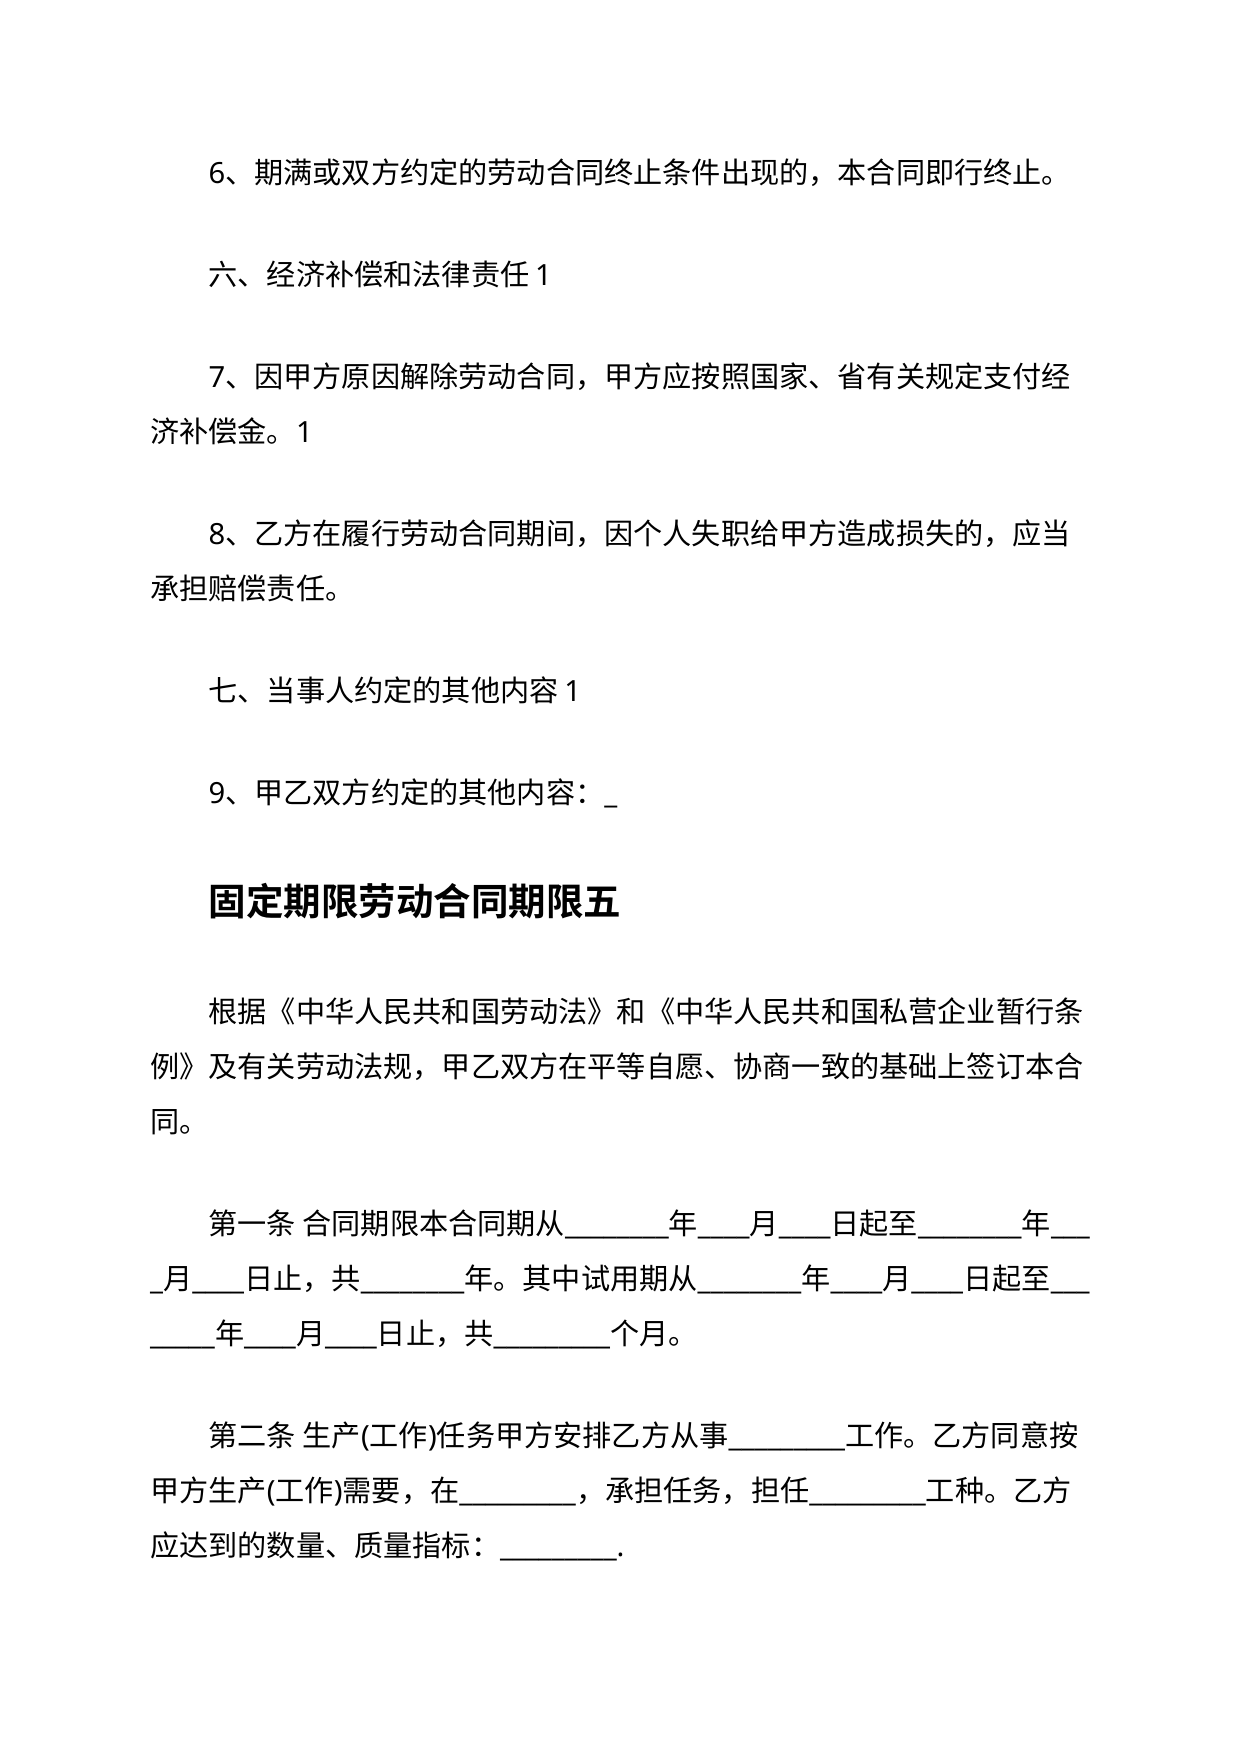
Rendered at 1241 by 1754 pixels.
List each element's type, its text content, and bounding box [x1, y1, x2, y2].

text 9、甲乙双方约定的其他内容：_ [150, 770, 1090, 812]
text 固定期限劳动合同期限五 [150, 872, 1090, 926]
text 第一条 合同期限本合同期从________年____月____日起至________年____月____日止，共________年。其中试用期从________年____月____日起至________年____月____日止，共_________个月。 [150, 1201, 1090, 1353]
text 七、当事人约定的其他内容1 [150, 668, 1090, 710]
text 第二条 生产(工作)任务甲方安排乙方从事_________工作。乙方同意按甲方生产(工作)需要，在_________，承担任务，担任_________工种。乙方应达到的数量、质量指标：_________. [150, 1413, 1090, 1565]
text 6、期满或双方约定的劳动合同终止条件出现的，本合同即行终止。 [150, 150, 1090, 192]
text 7、因甲方原因解除劳动合同，甲方应按照国家、省有关规定支付经济补偿金。1 [150, 354, 1090, 451]
text 8、乙方在履行劳动合同期间，因个人失职给甲方造成损失的，应当承担赔偿责任。 [150, 511, 1090, 608]
text 六、经济补偿和法律责任1 [150, 252, 1090, 294]
text 根据《中华人民共和国劳动法》和《中华人民共和国私营企业暂行条例》及有关劳动法规，甲乙双方在平等自愿、协商一致的基础上签订本合同。 [150, 989, 1090, 1141]
